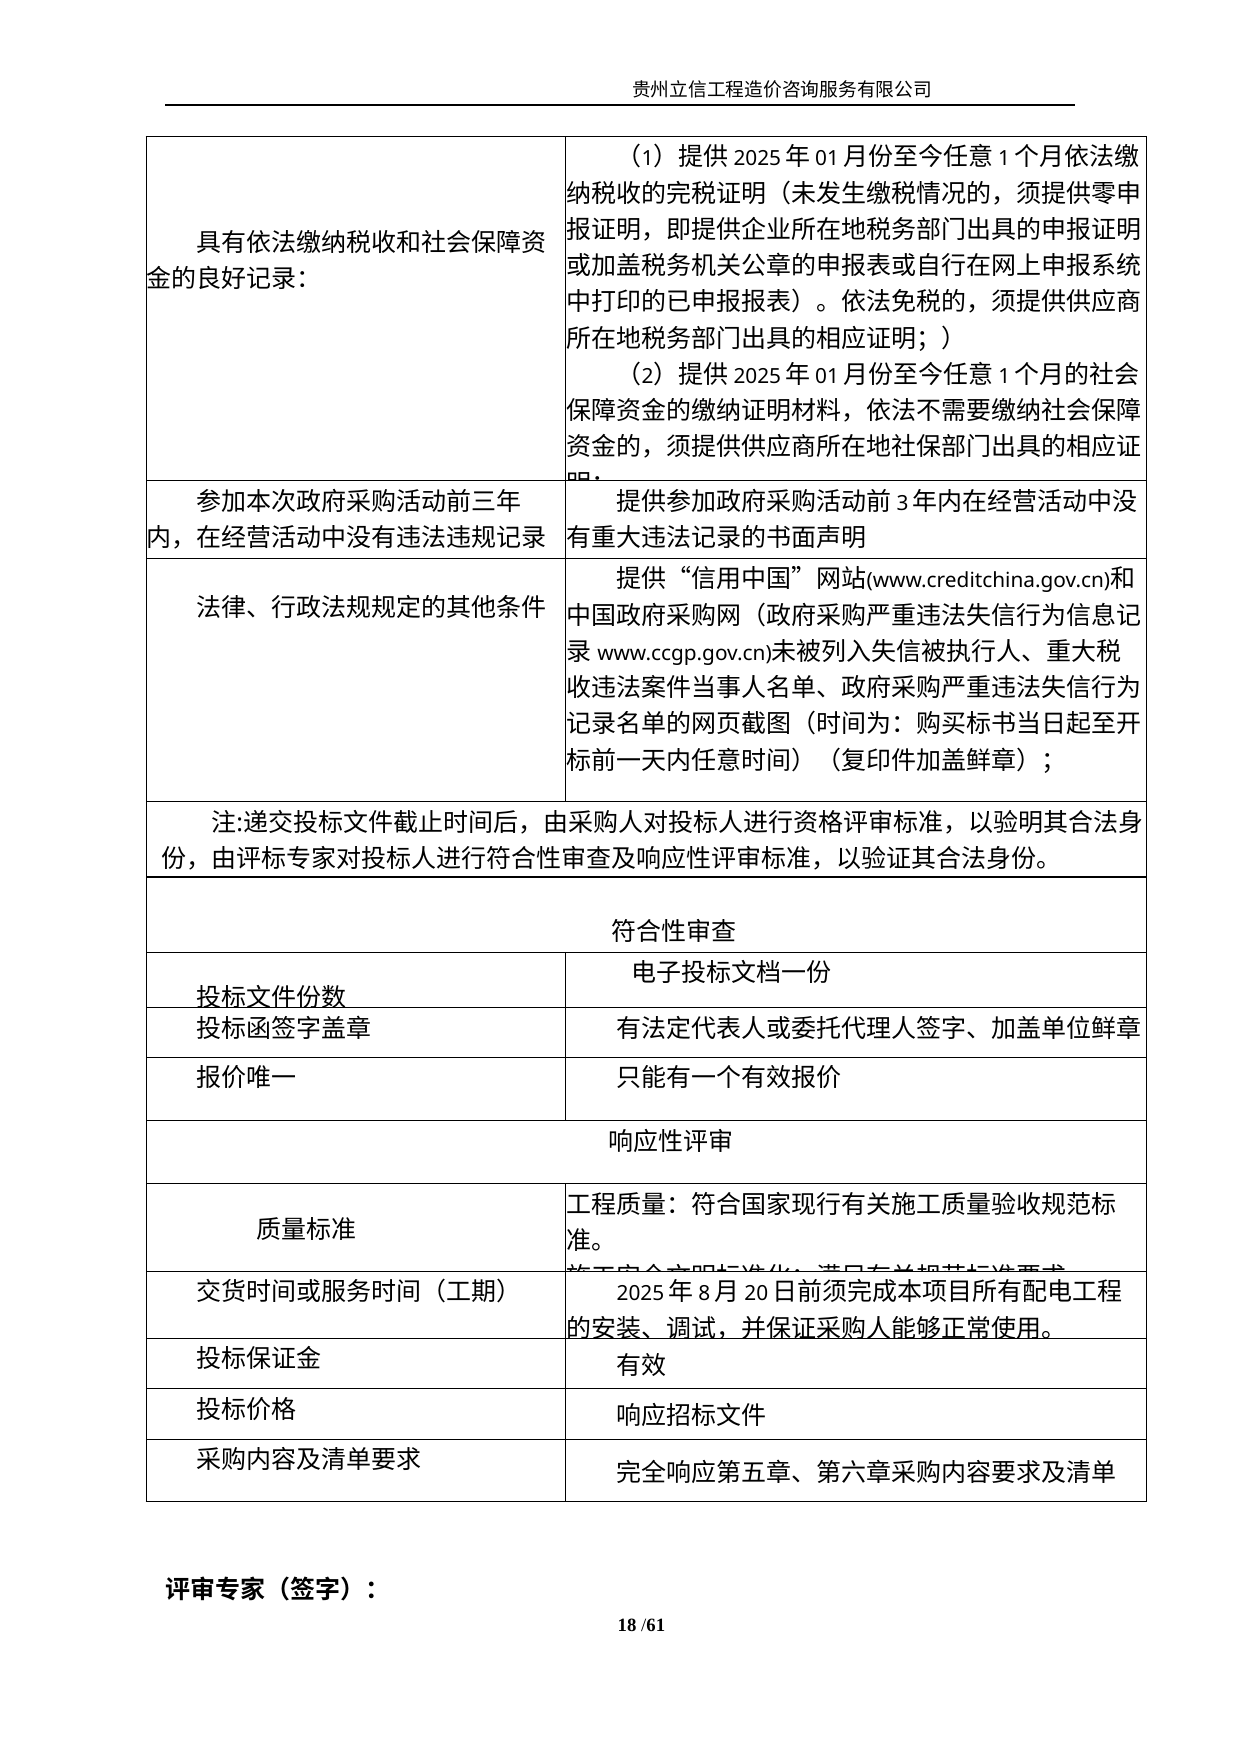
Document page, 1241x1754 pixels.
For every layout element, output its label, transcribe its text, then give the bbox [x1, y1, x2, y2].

table_cell （1）提供2025年01月份至今任意1个月依法缴纳税收的完税证明（未发生缴税情况的，须提供零申报证明，即提供企业所在地税务部门出具的申报证明或加盖税务机关公章的申报表或自行在网上申报系统中打印的已申报报表）。依法免税的，须提供供应商所在地税务部门出具的相应证明；） （2）提供2025年01月份至今任意1个月的社会保障资金的缴纳证明材料，依法不需要缴纳社会保障资金的，须提供供应商所在地社保部门出具的相应证明； [566, 137, 1146, 480]
table_cell 有法定代表人或委托代理人签字、加盖单位鲜章 [566, 1008, 1146, 1057]
table_cell 投标保证金 [147, 1339, 565, 1388]
table_cell 响应招标文件 [566, 1389, 1146, 1438]
table_cell 参加本次政府采购活动前三年内，在经营活动中没有违法违规记录 [147, 481, 565, 558]
table_cell 采购内容及清单要求 [147, 1440, 565, 1501]
table_cell 响应性评审 [147, 1121, 1146, 1183]
table_cell 注:递交投标文件截止时间后，由采购人对投标人进行资格评审标准，以验明其合法身份，由评标专家对投标人进行符合性审查及响应性评审标准，以验证其合法身份。 [147, 802, 1146, 876]
table_cell 具有依法缴纳税收和社会保障资金的良好记录： [147, 137, 565, 480]
table_cell 投标文件份数 [147, 953, 565, 1007]
table_cell 提供“信用中国”网站(www.creditchina.gov.cn)和中国政府采购网（政府采购严重违法失信行为信息记录 www.ccgp.gov.cn)未被列入失信被执行人、重大税收违法案件当事人名单、政府采购严重违法失信行为记录名单的网页截图（时间为：购买标书当日起至开标前一天内任意时间）（复印件加盖鲜章）； [566, 559, 1146, 801]
table_cell 符合性审查 [147, 878, 1146, 952]
table_cell 法律、行政法规规定的其他条件 [147, 559, 565, 801]
table_cell 投标价格 [147, 1389, 565, 1438]
table_cell 完全响应第五章、第六章采购内容要求及清单 [566, 1440, 1146, 1501]
table_cell 只能有一个有效报价 [566, 1058, 1146, 1120]
table_cell 投标函签字盖章 [147, 1008, 565, 1057]
table_cell 提供参加政府采购活动前3年内在经营活动中没有重大违法记录的书面声明 [566, 481, 1146, 558]
table_cell 电子投标文档一份 [566, 953, 1146, 1007]
table_cell 有效 [566, 1339, 1146, 1388]
table_cell 交货时间或服务时间（工期） [147, 1272, 565, 1337]
text 评审专家（签字）： [165, 1570, 1075, 1606]
table_cell 质量标准 [147, 1184, 565, 1271]
table_cell 报价唯一 [147, 1058, 565, 1120]
table_cell 工程质量：符合国家现行有关施工质量验收规范标准。 施工安全文明标准化：满足有关规范标准要求。 [566, 1184, 1146, 1271]
table_cell 2025年8月20日前须完成本项目所有配电工程的安装、调试，并保证采购人能够正常使用。 [566, 1272, 1146, 1337]
